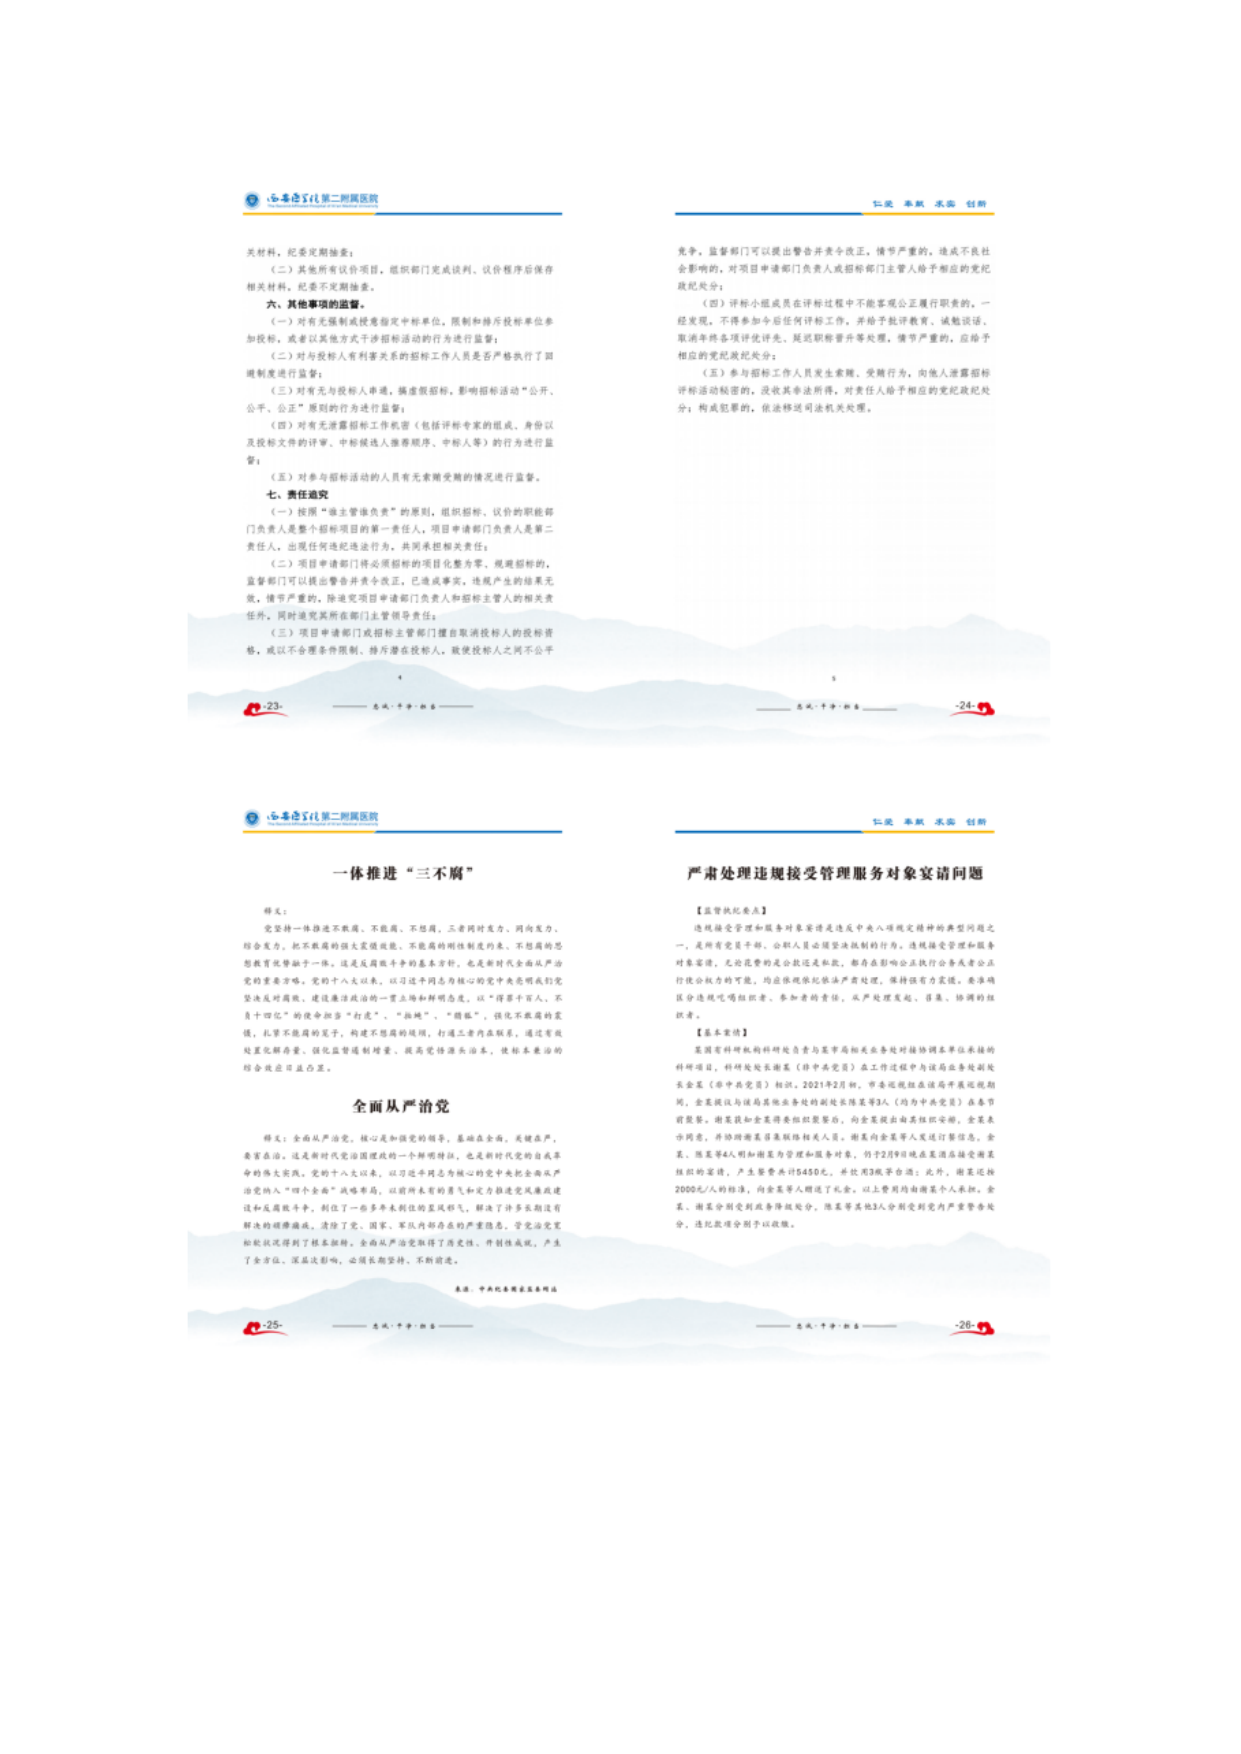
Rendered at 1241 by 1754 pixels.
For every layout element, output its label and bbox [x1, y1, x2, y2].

picture [187, 779, 1051, 1366]
picture [187, 162, 1051, 748]
